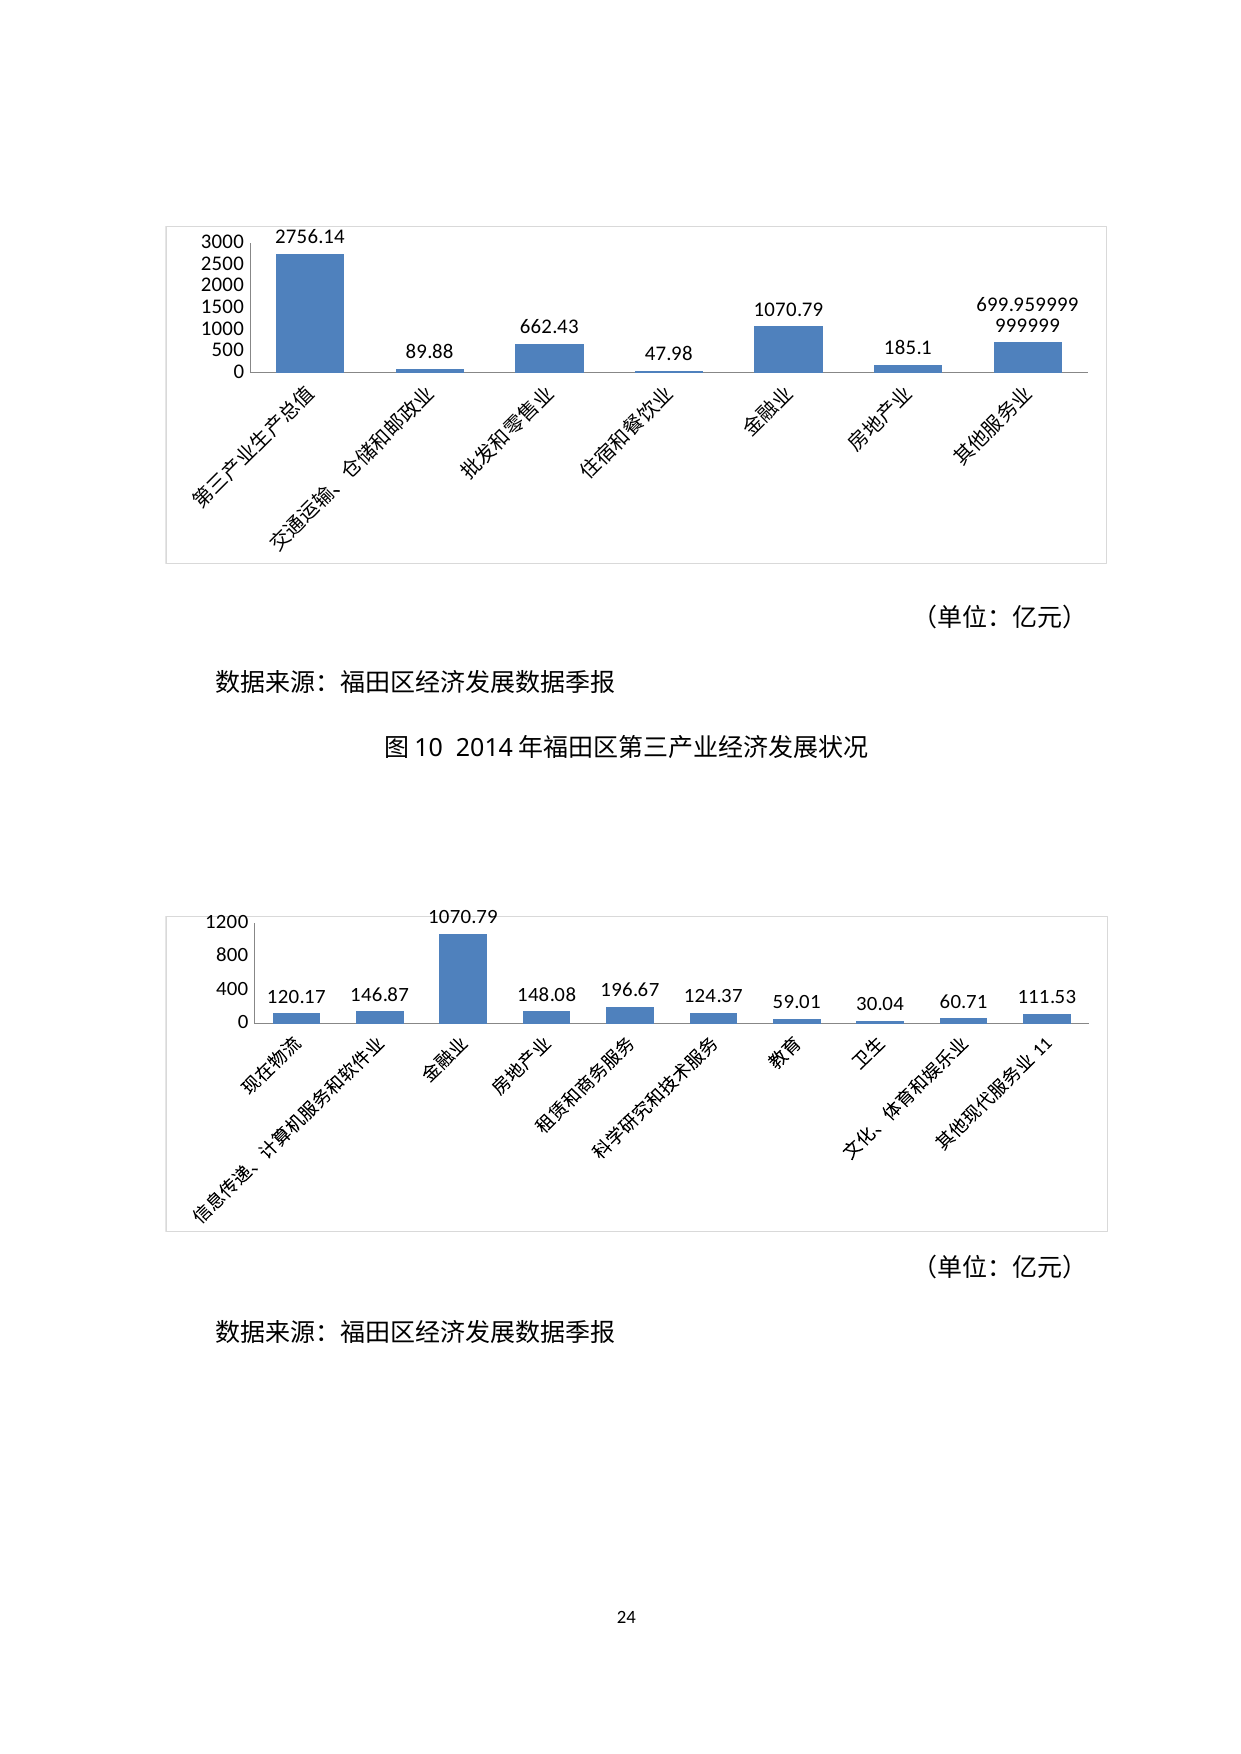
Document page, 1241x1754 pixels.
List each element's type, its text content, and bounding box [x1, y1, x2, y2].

text 图10 2014年福田区第三产业经济发展状况 [165, 713, 1087, 778]
text （单位：亿元） [165, 583, 1087, 648]
text 数据来源：福田区经济发展数据季报 [165, 648, 1087, 713]
text 数据来源：福田区经济发展数据季报 [165, 1298, 1087, 1363]
text （单位：亿元） [165, 1233, 1087, 1298]
